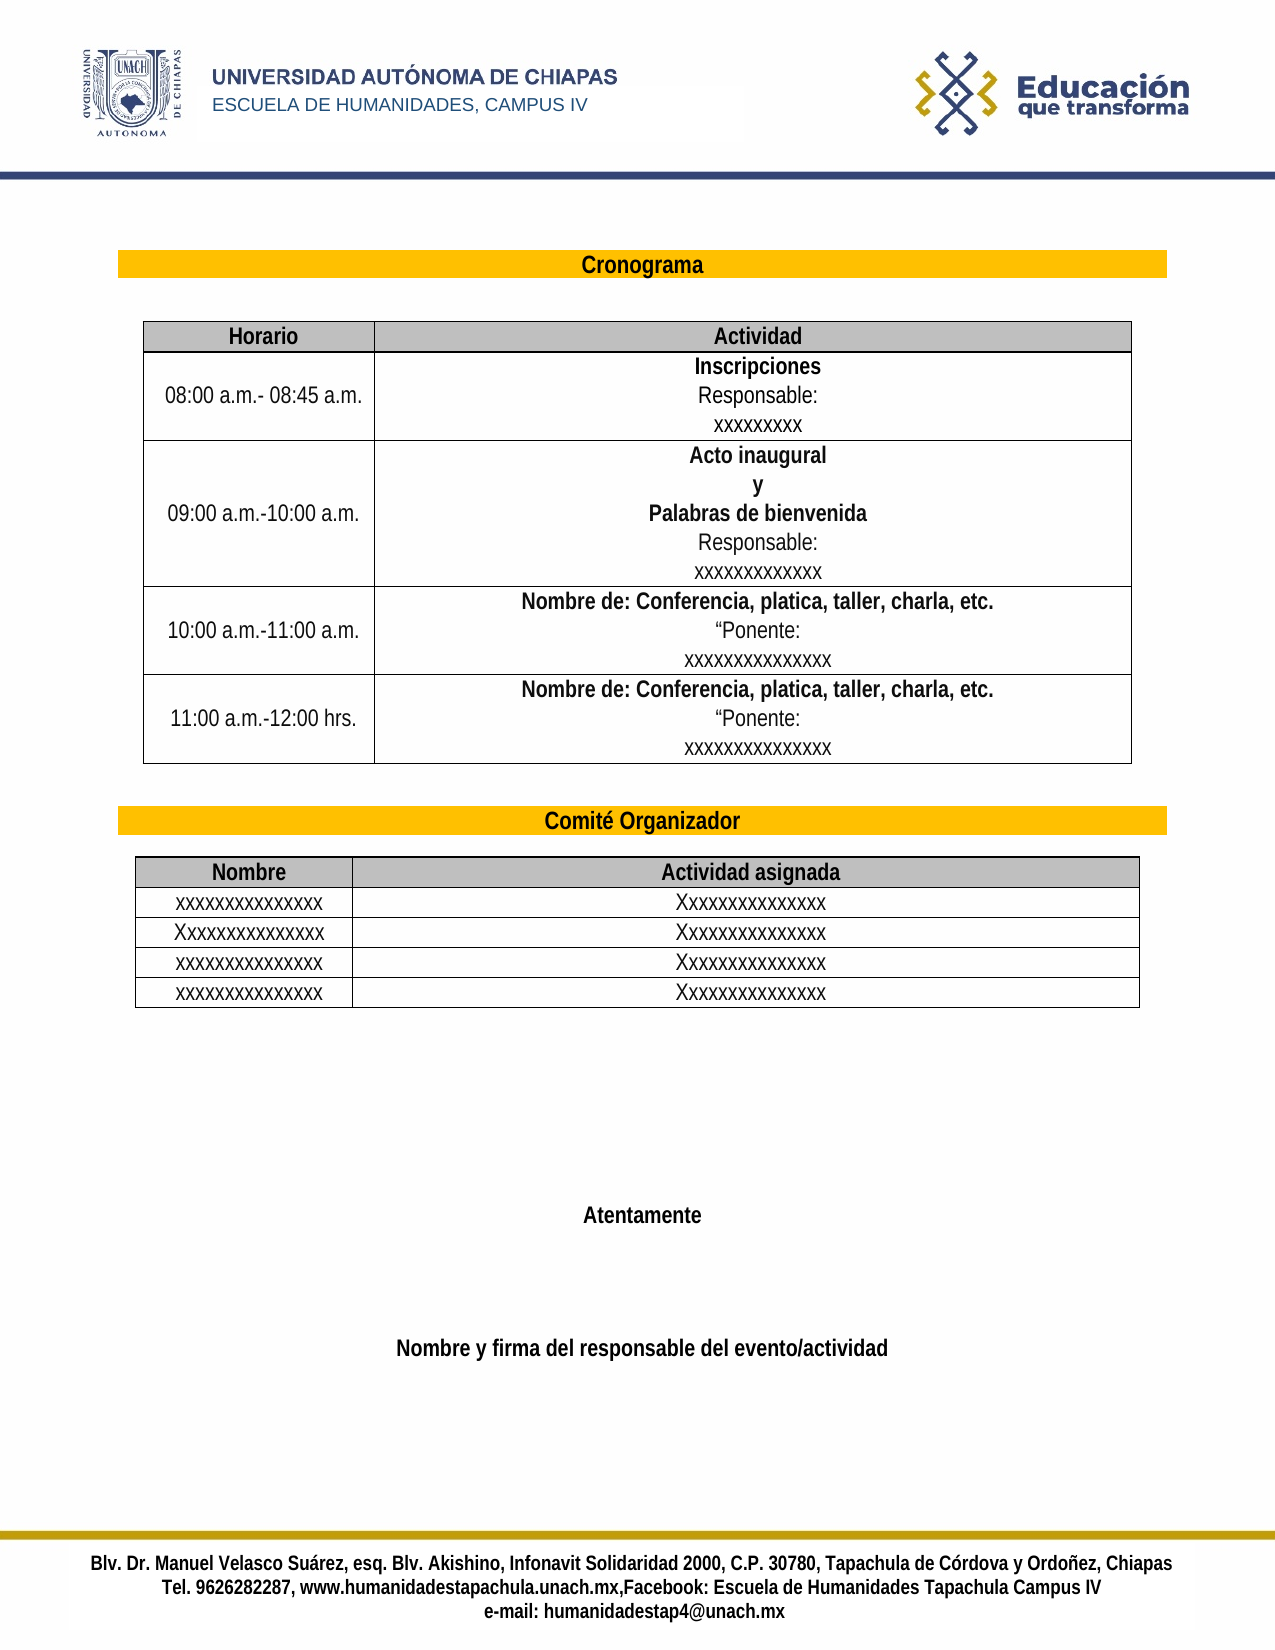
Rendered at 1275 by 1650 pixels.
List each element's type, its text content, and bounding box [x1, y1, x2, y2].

table_header Nombre [136, 858, 352, 887]
table_cell xxxxxxxxxxxxxxx [136, 948, 352, 977]
table_cell xxxxxxxxxxxxxxx [136, 888, 352, 917]
table_cell 11:00 a.m.-12:00 hrs. [144, 675, 374, 762]
table_cell Xxxxxxxxxxxxxxx [353, 948, 1139, 977]
picture [0, 0, 1275, 1650]
table_cell 08:00 a.m.- 08:45 a.m. [144, 353, 374, 439]
table_cell Inscripciones Responsable: xxxxxxxxx [375, 353, 1131, 439]
text Comité Organizador [118, 806, 1167, 835]
table_cell 09:00 a.m.-10:00 a.m. [144, 441, 374, 586]
text Atentamente [118, 1201, 1167, 1229]
table_cell Xxxxxxxxxxxxxxx [353, 978, 1139, 1007]
table_header Actividad [375, 322, 1131, 351]
table_cell Nombre de: Conferencia, platica, taller, charla, etc. “Ponente: xxxxxxxxxxxxxxx [375, 587, 1131, 674]
text Cronograma [118, 250, 1167, 278]
table_cell Xxxxxxxxxxxxxxx [353, 918, 1139, 947]
table_cell Nombre de: Conferencia, platica, taller, charla, etc. “Ponente: xxxxxxxxxxxxxxx [375, 675, 1131, 762]
table_cell xxxxxxxxxxxxxxx [136, 978, 352, 1007]
table_cell Acto inaugural y Palabras de bienvenida Responsable: xxxxxxxxxxxxx [375, 441, 1131, 586]
table_cell Xxxxxxxxxxxxxxx [353, 888, 1139, 917]
table_cell 10:00 a.m.-11:00 a.m. [144, 587, 374, 674]
table_header Actividad asignada [353, 858, 1139, 887]
table_header Horario [144, 322, 374, 351]
text Nombre y firma del responsable del evento/actividad [118, 1334, 1167, 1361]
table_cell Xxxxxxxxxxxxxxx [136, 918, 352, 947]
